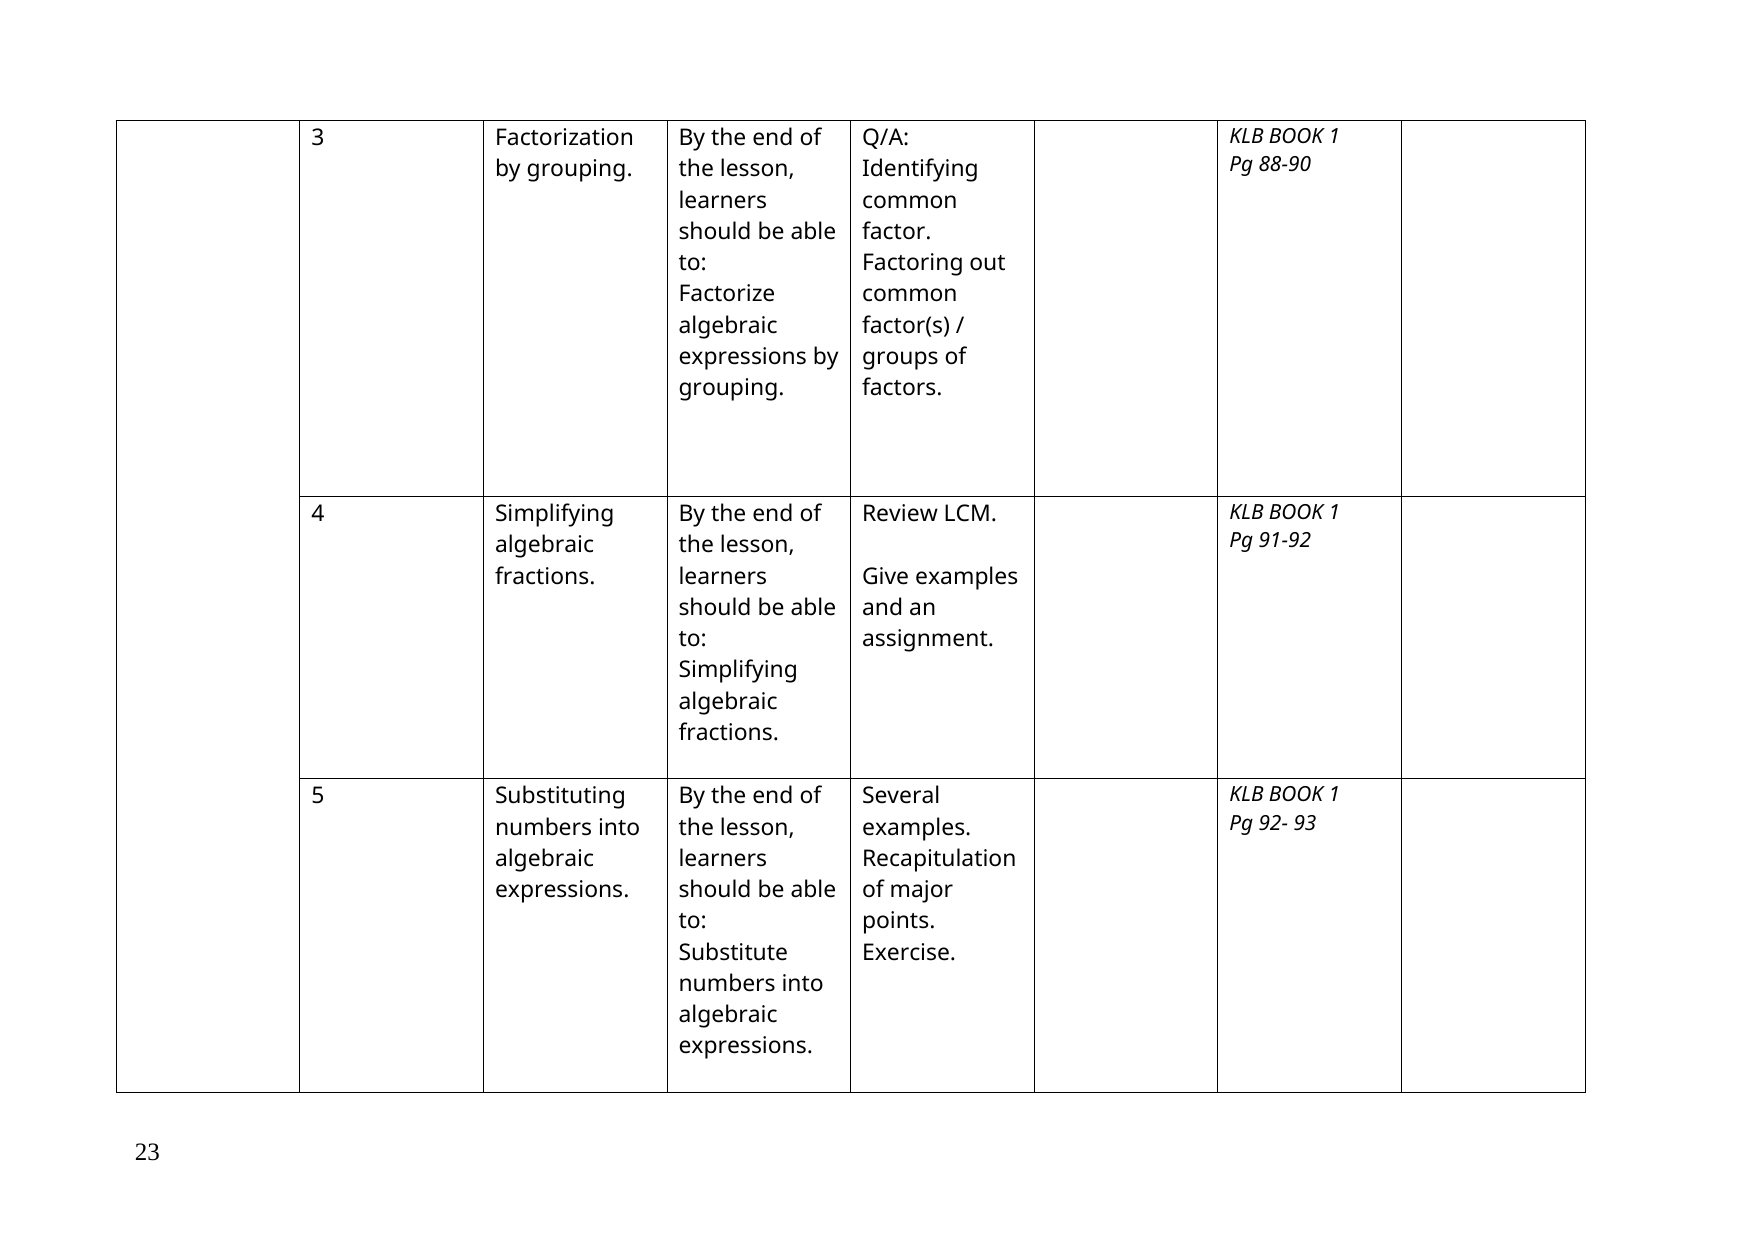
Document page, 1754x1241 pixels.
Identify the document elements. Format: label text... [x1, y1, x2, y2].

table_cell [1402, 121, 1585, 496]
table_cell Factorization by grouping. [484, 121, 667, 496]
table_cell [1218, 779, 1401, 1092]
table_cell Review LCM. Give examples and an assignment. [851, 497, 1034, 778]
table_cell By the end of the lesson, learners should be able to: Simplifying algebraic fractions. [668, 497, 850, 778]
table_cell KLB BOOK 1 Pg 91-92 [1218, 497, 1401, 778]
table_cell 4 [300, 497, 483, 778]
table_cell [1035, 497, 1217, 778]
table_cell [484, 779, 667, 1092]
table_cell [1402, 779, 1585, 1092]
table_cell [1402, 497, 1585, 778]
table_cell KLB BOOK 1 Pg 88-90 [1218, 121, 1401, 496]
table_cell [668, 779, 850, 1092]
table_cell 3 [300, 121, 483, 496]
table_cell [851, 779, 1034, 1092]
table_cell Simplifying algebraic fractions. [484, 497, 667, 778]
table_cell [1035, 779, 1217, 1092]
table_cell 5 [300, 779, 483, 1092]
table_cell By the end of the lesson, learners should be able to: Factorize algebraic expressions by grouping. [668, 121, 850, 496]
table_cell Q/A: Identifying common factor. Factoring out common factor(s) / groups of factors. [851, 121, 1034, 496]
table_cell [1035, 121, 1217, 496]
